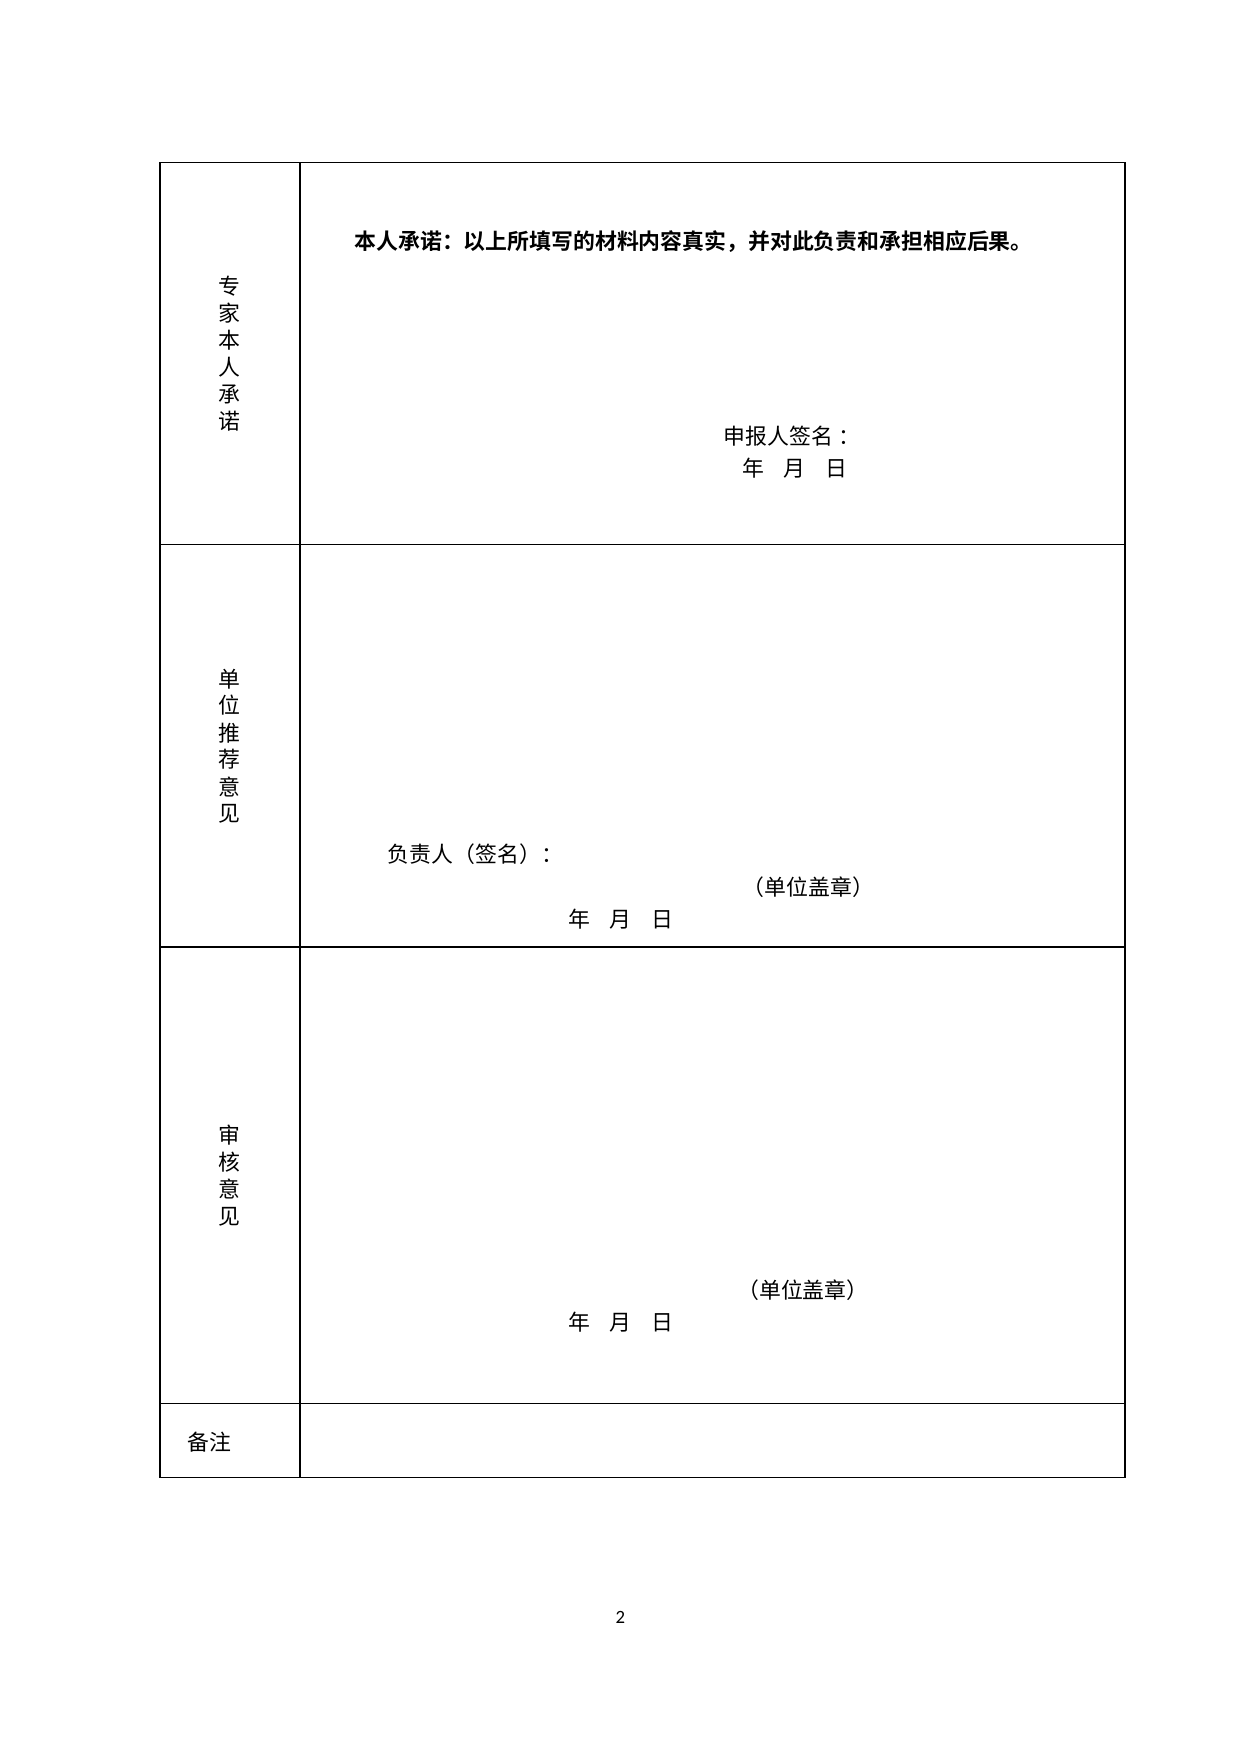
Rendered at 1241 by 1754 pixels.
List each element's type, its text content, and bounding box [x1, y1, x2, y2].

table_cell [301, 1404, 1124, 1477]
table_cell （单位盖章） 年 月 日 [301, 948, 1124, 1402]
table_cell 审 核 意 见 [161, 948, 299, 1402]
table_cell 备注 [161, 1404, 299, 1477]
table_cell 单 位 推 荐 意 见 [161, 545, 299, 946]
table_cell 专 家 本 人 承 诺 [161, 163, 299, 543]
table_cell 本人承诺：以上所填写的材料内容真实，并对此负责和承担相应后果。 申报人签名 ： 年 月 日 [301, 163, 1124, 543]
table_cell 负责人（签名）： （单位盖章） 年 月 日 [301, 545, 1124, 946]
